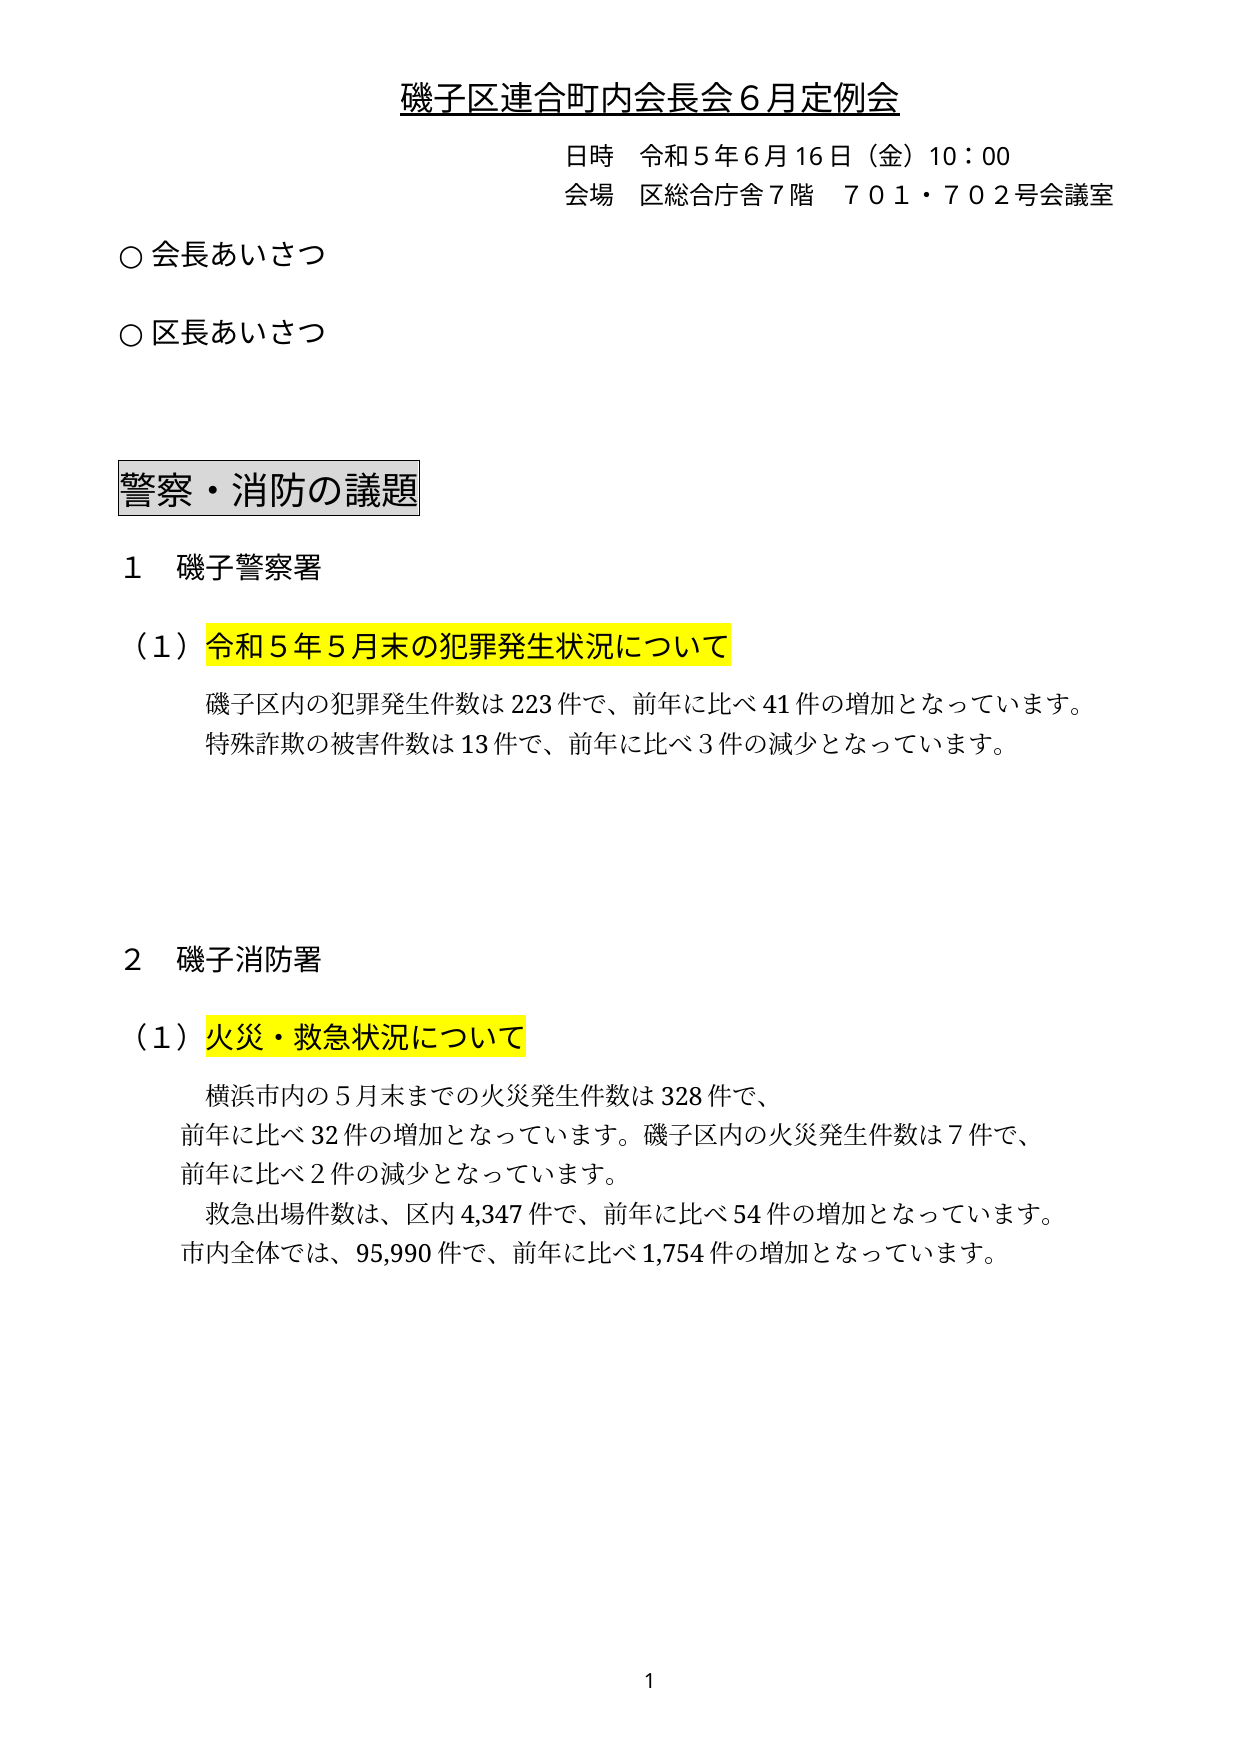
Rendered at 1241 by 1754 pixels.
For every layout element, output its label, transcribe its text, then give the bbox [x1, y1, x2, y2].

text 前年に比べ32件の増加となっています。磯子区内の火災発生件数は７件で、 [118, 1114, 1181, 1153]
text ○ 区長あいさつ [118, 292, 1181, 370]
text （１）火災・救急状況について [118, 997, 1181, 1075]
text １ 磯子警察署 [118, 527, 1181, 605]
text 特殊詐欺の被害件数は13件で、前年に比べ３件の減少となっています。 [118, 723, 1181, 762]
text 磯子区内の犯罪発生件数は223件で、前年に比べ41件の増加となっています。 [118, 683, 1181, 723]
text （１）令和５年５月末の犯罪発生状況について [118, 605, 1181, 683]
text 警察・消防の議題 [118, 448, 1181, 527]
text ２ 磯子消防署 [118, 918, 1181, 997]
text ○ 会長あいさつ [118, 213, 1181, 292]
text 横浜市内の５月末までの火災発生件数は328件で、 [118, 1075, 1181, 1114]
text 救急出場件数は、区内4,347件で、前年に比べ54件の増加となっています。 [118, 1193, 1181, 1232]
text 会場 区総合庁舎７階 ７０１・７０２号会議室 [564, 174, 1181, 213]
text 日時 令和５年６月16日（金）10：00 [564, 135, 1181, 174]
text 前年に比べ２件の減少となっています。 [118, 1153, 1181, 1193]
text 市内全体では、95,990件で、前年に比べ1,754件の増加となっています。 [118, 1232, 1181, 1271]
text 磯子区連合町内会長会６月定例会 [118, 57, 1181, 135]
